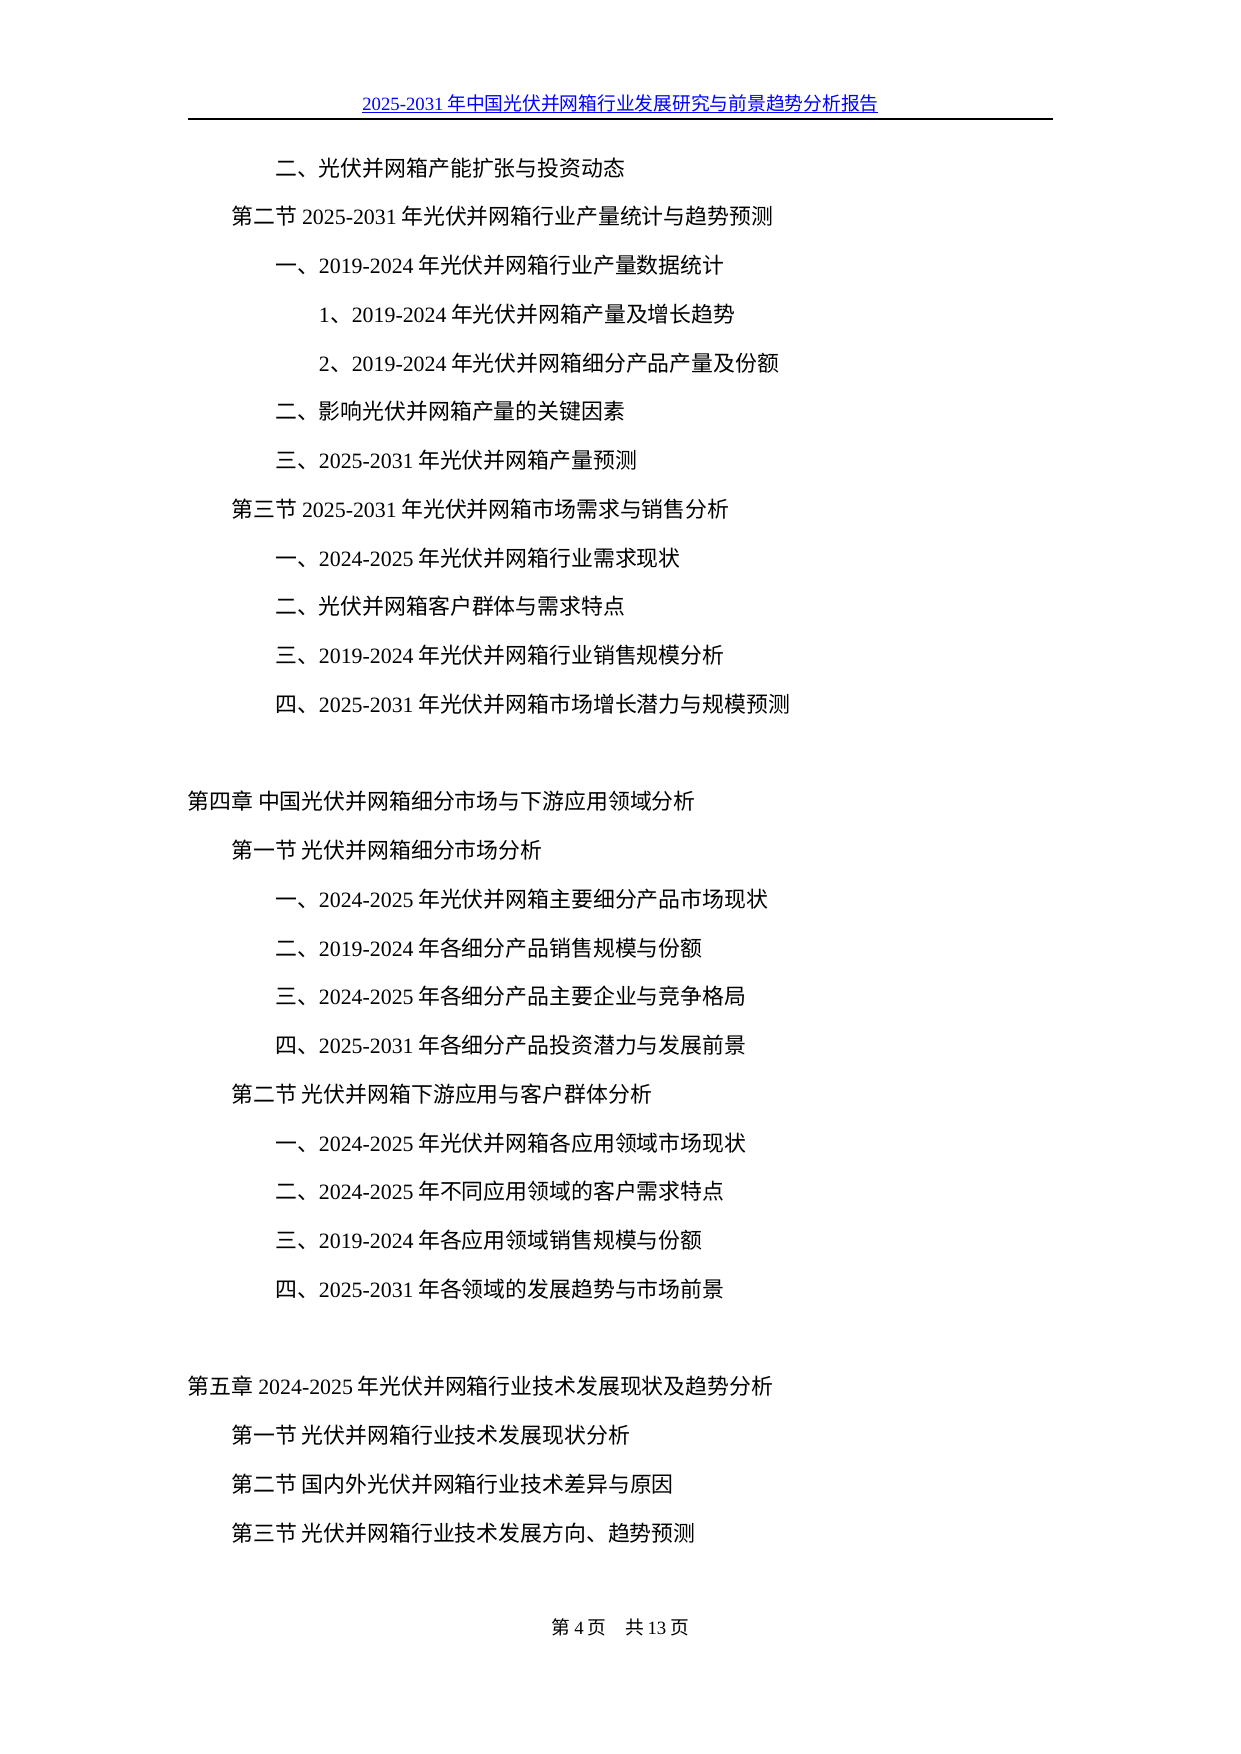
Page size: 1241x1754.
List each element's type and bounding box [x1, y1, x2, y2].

text [187, 150, 1053, 1548]
